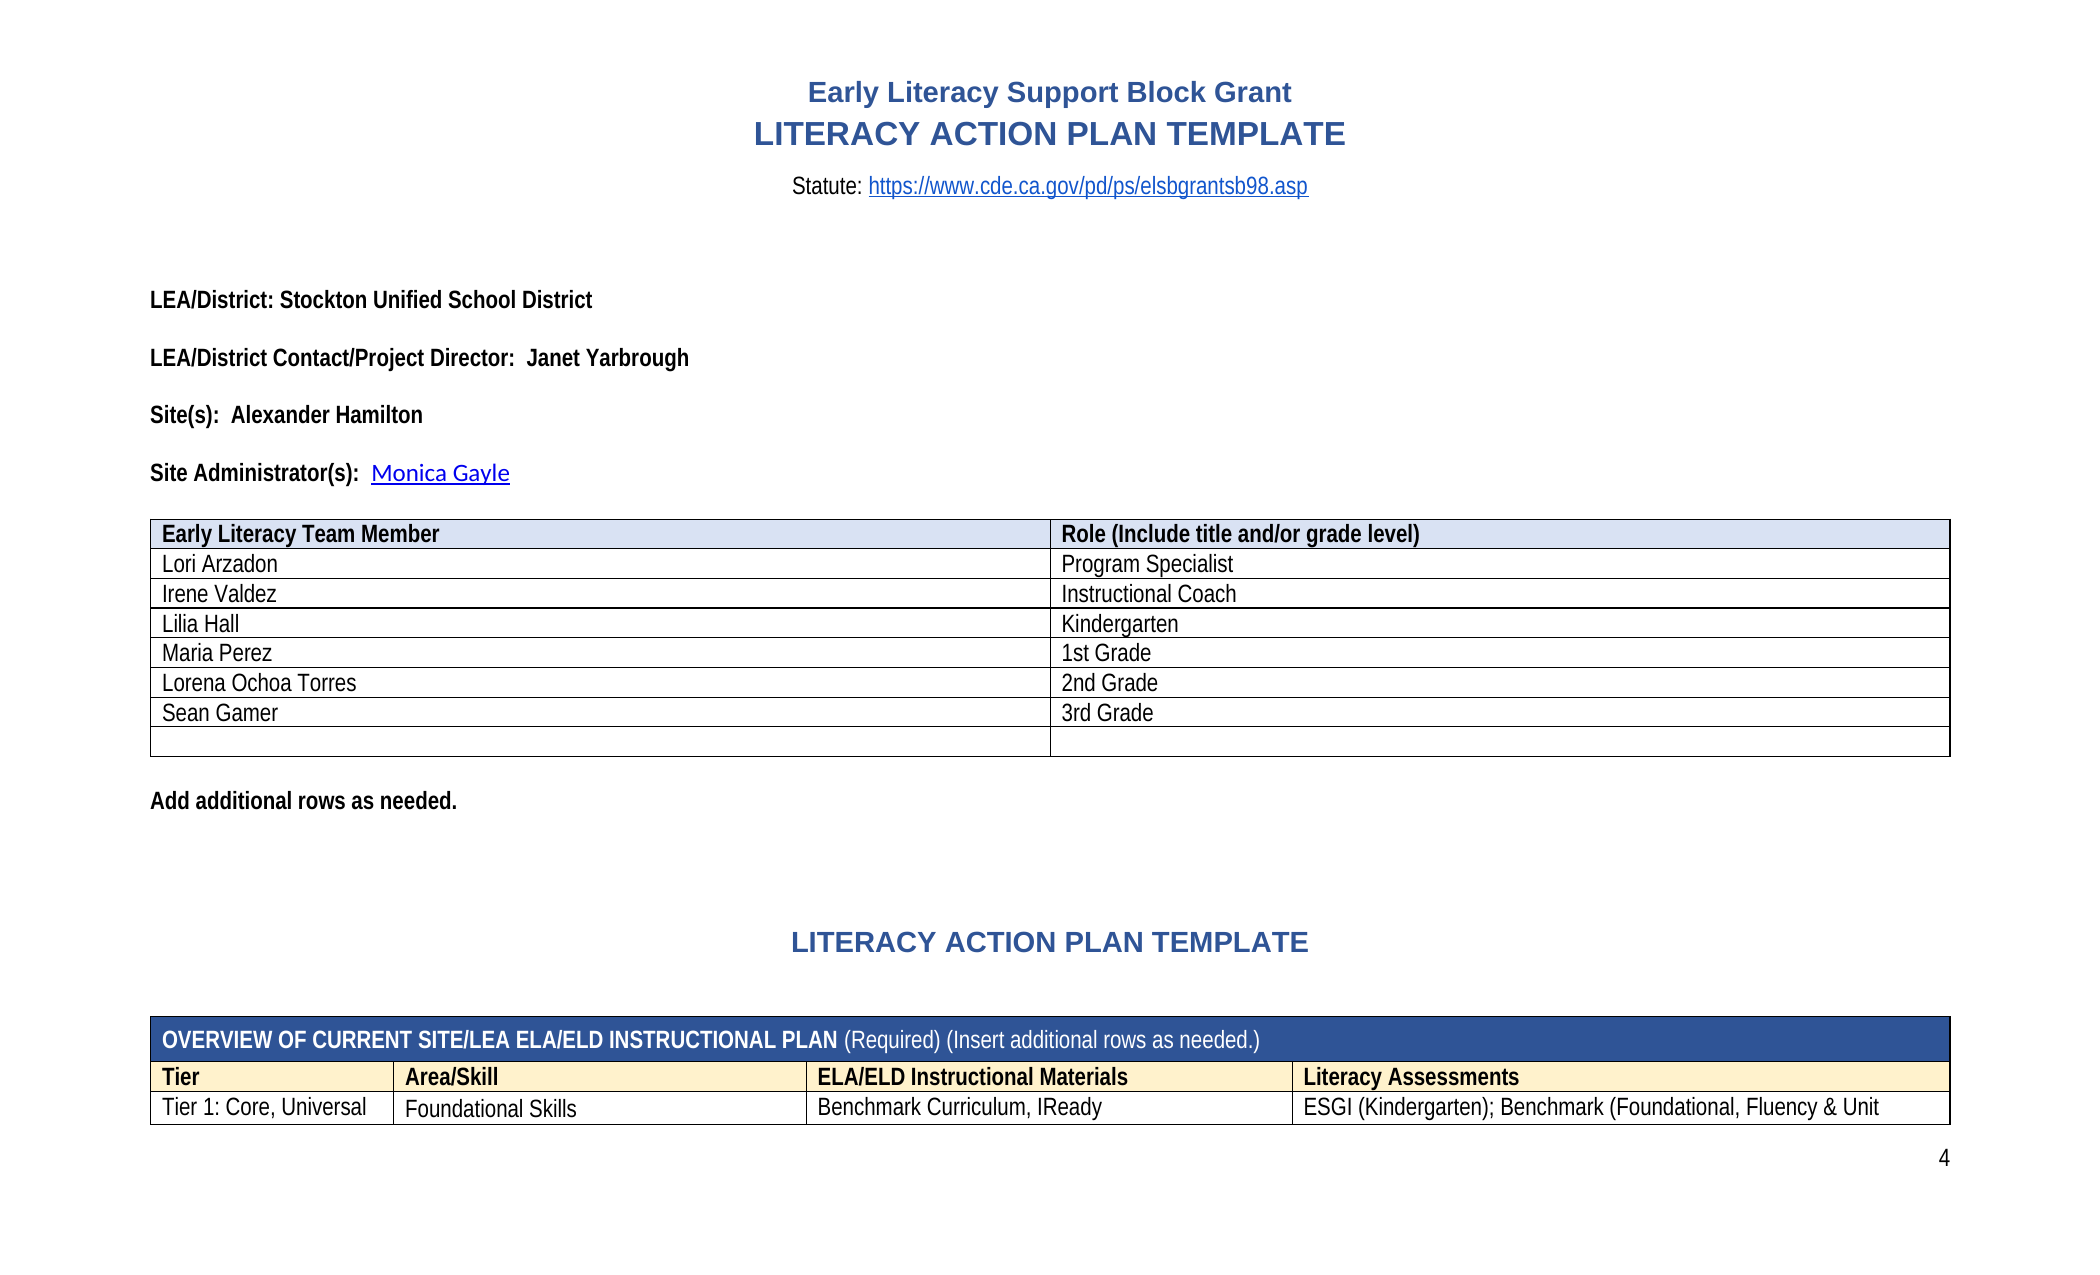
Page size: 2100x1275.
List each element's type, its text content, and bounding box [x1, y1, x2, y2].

table_cell Foundational Skills [394, 1092, 806, 1124]
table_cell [151, 1092, 393, 1124]
text Statute: https://www.cde.ca.gov/pd/ps/elsbgrantsb98.asp [150, 171, 1950, 199]
table_cell Lilia Hall [151, 609, 1050, 637]
table_cell Irene Valdez [151, 579, 1050, 607]
table_cell Sean Gamer [151, 698, 1050, 726]
table_cell Tier [151, 1062, 393, 1091]
table_cell Instructional Coach [1051, 579, 1949, 607]
text Site Administrator(s): Monica Gayle [150, 457, 1950, 488]
text Site(s): Alexander Hamilton [150, 400, 1950, 429]
table_cell 3rd Grade [1051, 698, 1949, 726]
text LITERACY ACTION PLAN TEMPLATE [150, 925, 1950, 959]
text LEA/District Contact/Project Director: Janet Yarbrough [150, 343, 1950, 371]
table_cell [1051, 727, 1949, 756]
table_header Early Literacy Team Member [151, 520, 1050, 548]
table_cell Maria Perez [151, 638, 1050, 667]
text LEA/District: Stockton Unified School District [150, 286, 1950, 314]
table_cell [1293, 1092, 1949, 1124]
table_cell ELA/ELD Instructional Materials [807, 1062, 1292, 1091]
table_cell Lorena Ochoa Torres [151, 668, 1050, 697]
table_cell 2nd Grade [1051, 668, 1949, 697]
table_cell Lori Arzadon [151, 549, 1050, 578]
table_header Role (Include title and/or grade level) [1051, 520, 1949, 548]
table_cell Area/Skill [394, 1062, 806, 1091]
table_cell Program Specialist [1051, 549, 1949, 578]
text Early Literacy Support Block Grant LITERACY ACTION PLAN TEMPLATE [150, 75, 1950, 153]
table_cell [807, 1092, 1292, 1124]
table_cell Literacy Assessments [1293, 1062, 1949, 1091]
text Add additional rows as needed. [150, 786, 1950, 814]
table_header OVERVIEW OF CURRENT SITE/LEA ELA/ELD INSTRUCTIONAL PLAN (Required) (Insert additional rows as needed.) [151, 1017, 1949, 1061]
table_cell Kindergarten [1051, 609, 1949, 637]
table_cell [151, 727, 1050, 756]
table_cell 1st Grade [1051, 638, 1949, 667]
